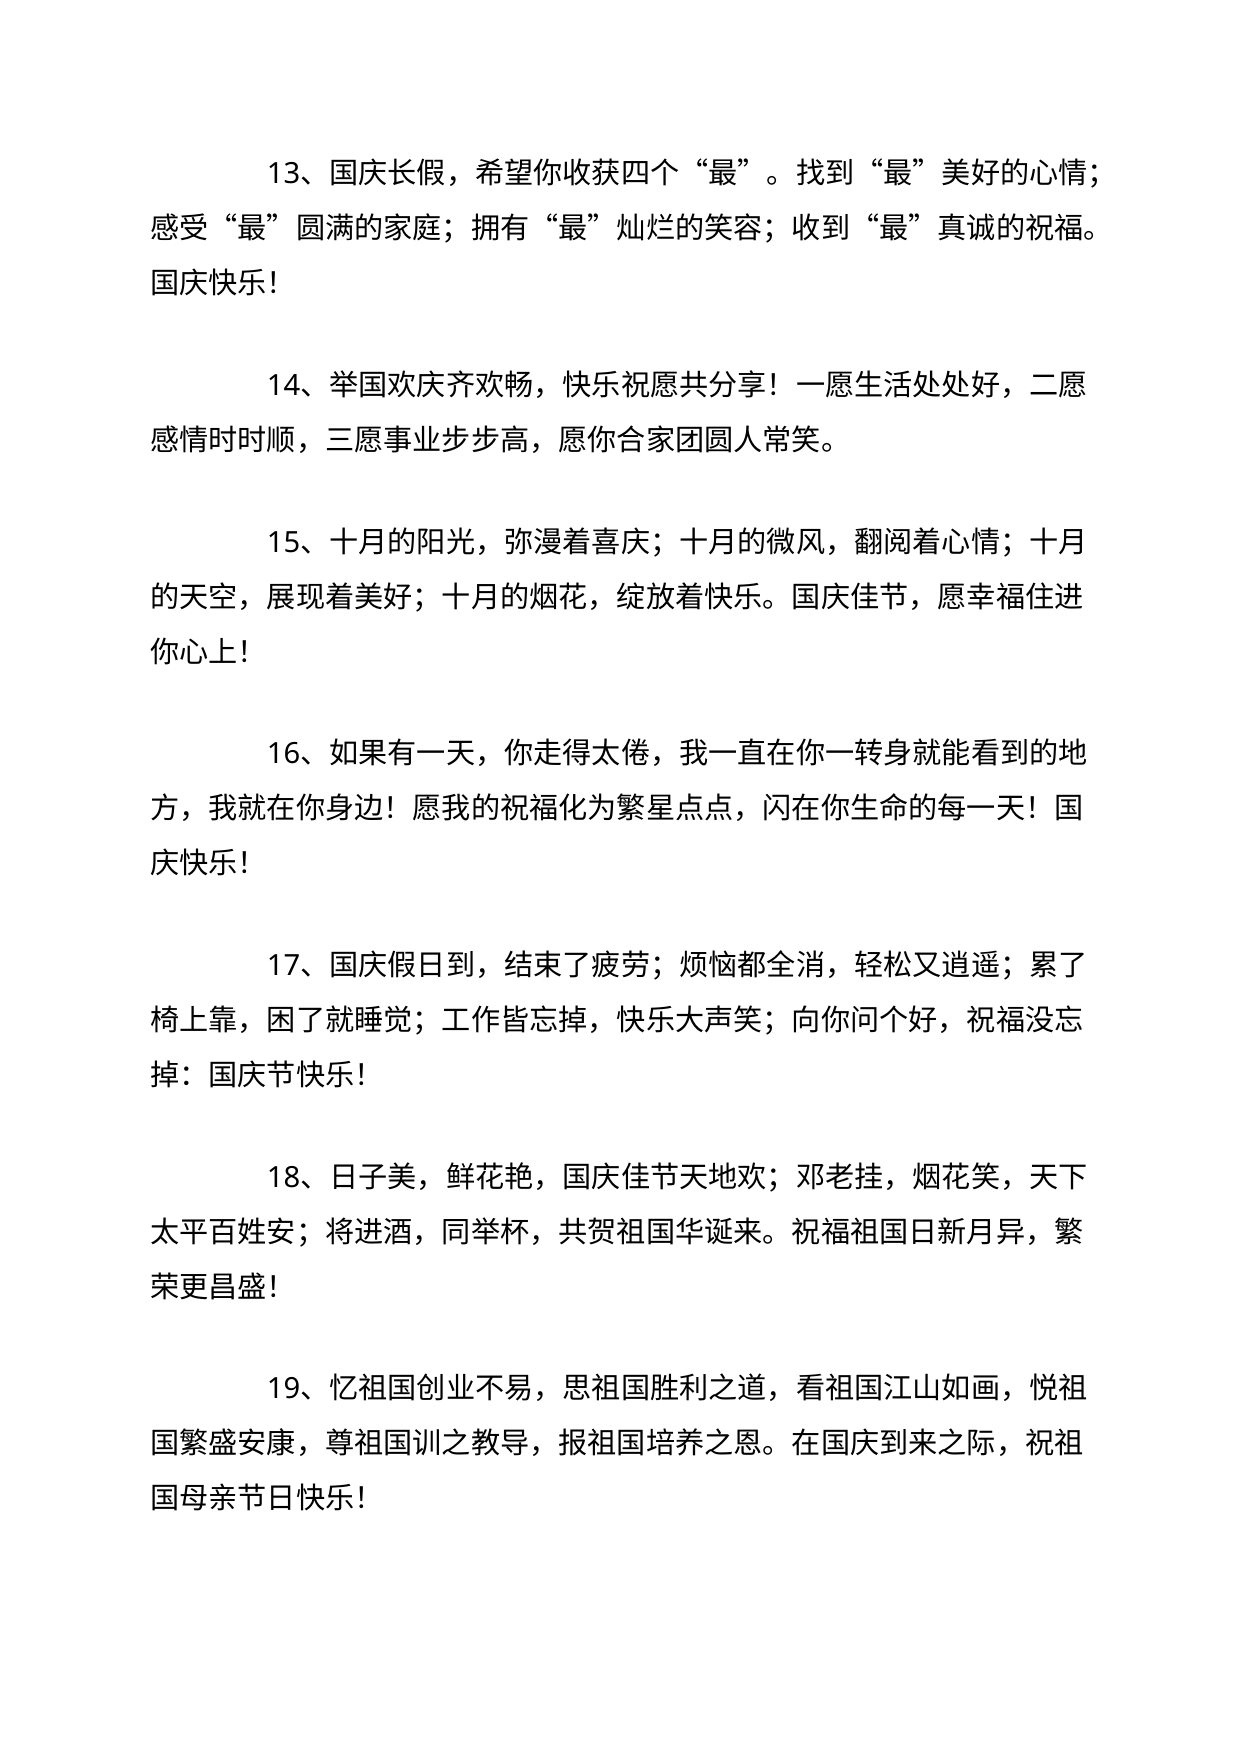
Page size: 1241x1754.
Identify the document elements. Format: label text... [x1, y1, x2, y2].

text 13、国庆长假，希望你收获四个“最”。找到“最”美好的心情；感受“最”圆满的家庭；拥有“最”灿烂的笑容；收到“最”真诚的祝福。国庆快乐！ [150, 150, 1090, 302]
text 18、日子美，鲜花艳，国庆佳节天地欢；邓老挂，烟花笑，天下太平百姓安；将进酒，同举杯，共贺祖国华诞来。祝福祖国日新月异，繁荣更昌盛！ [150, 1153, 1090, 1306]
text 14、举国欢庆齐欢畅，快乐祝愿共分享！一愿生活处处好，二愿感情时时顺，三愿事业步步高，愿你合家团圆人常笑。 [150, 362, 1090, 459]
text 19、忆祖国创业不易，思祖国胜利之道，看祖国江山如画，悦祖国繁盛安康，尊祖国训之教导，报祖国培养之恩。在国庆到来之际，祝祖国母亲节日快乐！ [150, 1365, 1090, 1517]
text 15、十月的阳光，弥漫着喜庆；十月的微风，翻阅着心情；十月的天空，展现着美好；十月的烟花，绽放着快乐。国庆佳节，愿幸福住进你心上！ [150, 518, 1090, 671]
text 17、国庆假日到，结束了疲劳；烦恼都全消，轻松又逍遥；累了椅上靠，困了就睡觉；工作皆忘掉，快乐大声笑；向你问个好，祝福没忘掉：国庆节快乐！ [150, 942, 1090, 1094]
text 16、如果有一天，你走得太倦，我一直在你一转身就能看到的地方，我就在你身边！愿我的祝福化为繁星点点，闪在你生命的每一天！国庆快乐！ [150, 730, 1090, 882]
